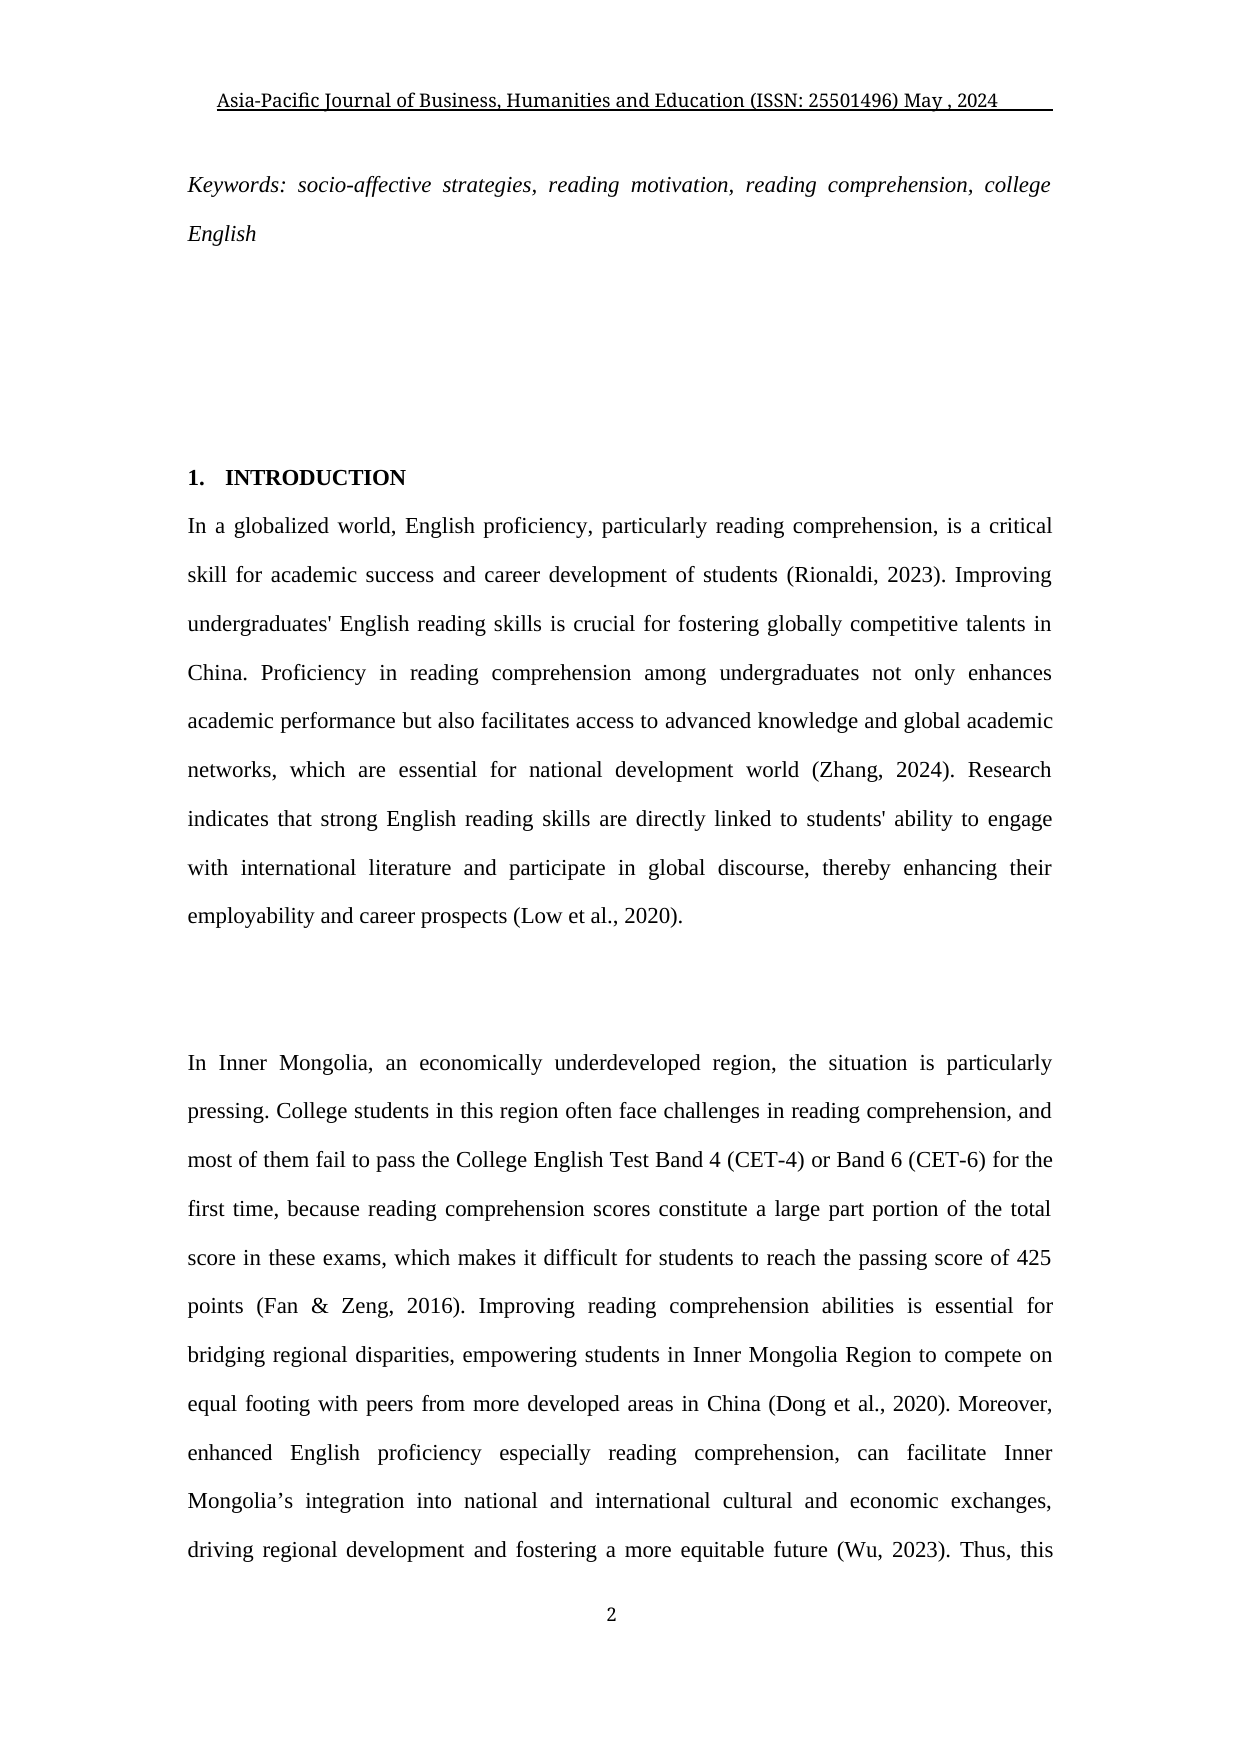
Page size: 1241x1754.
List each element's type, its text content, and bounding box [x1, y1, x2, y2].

text Keywords: socio-affective strategies, reading motivation, reading comprehension, college English [187, 171, 1054, 246]
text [187, 1049, 1053, 1562]
text In a globalized world, English proficiency, particularly reading comprehension, is a critical skill for academic success and career development of students (Rionaldi, 2023). Improving undergraduates' English reading skills is crucial for fostering globally competitive talents in China. Proficiency in reading comprehension among undergraduates not only enhances academic performance but also facilitates access to advanced knowledge and global academic networks, which are essential for national development world (Zhang, 2024). Research indicates that strong English reading skills are directly linked to students' ability to engage with international literature and participate in global discourse, thereby enhancing their employability and career prospects (Low et al., 2020). [187, 512, 1053, 929]
subtitle INTRODUCTION [187, 464, 1122, 490]
